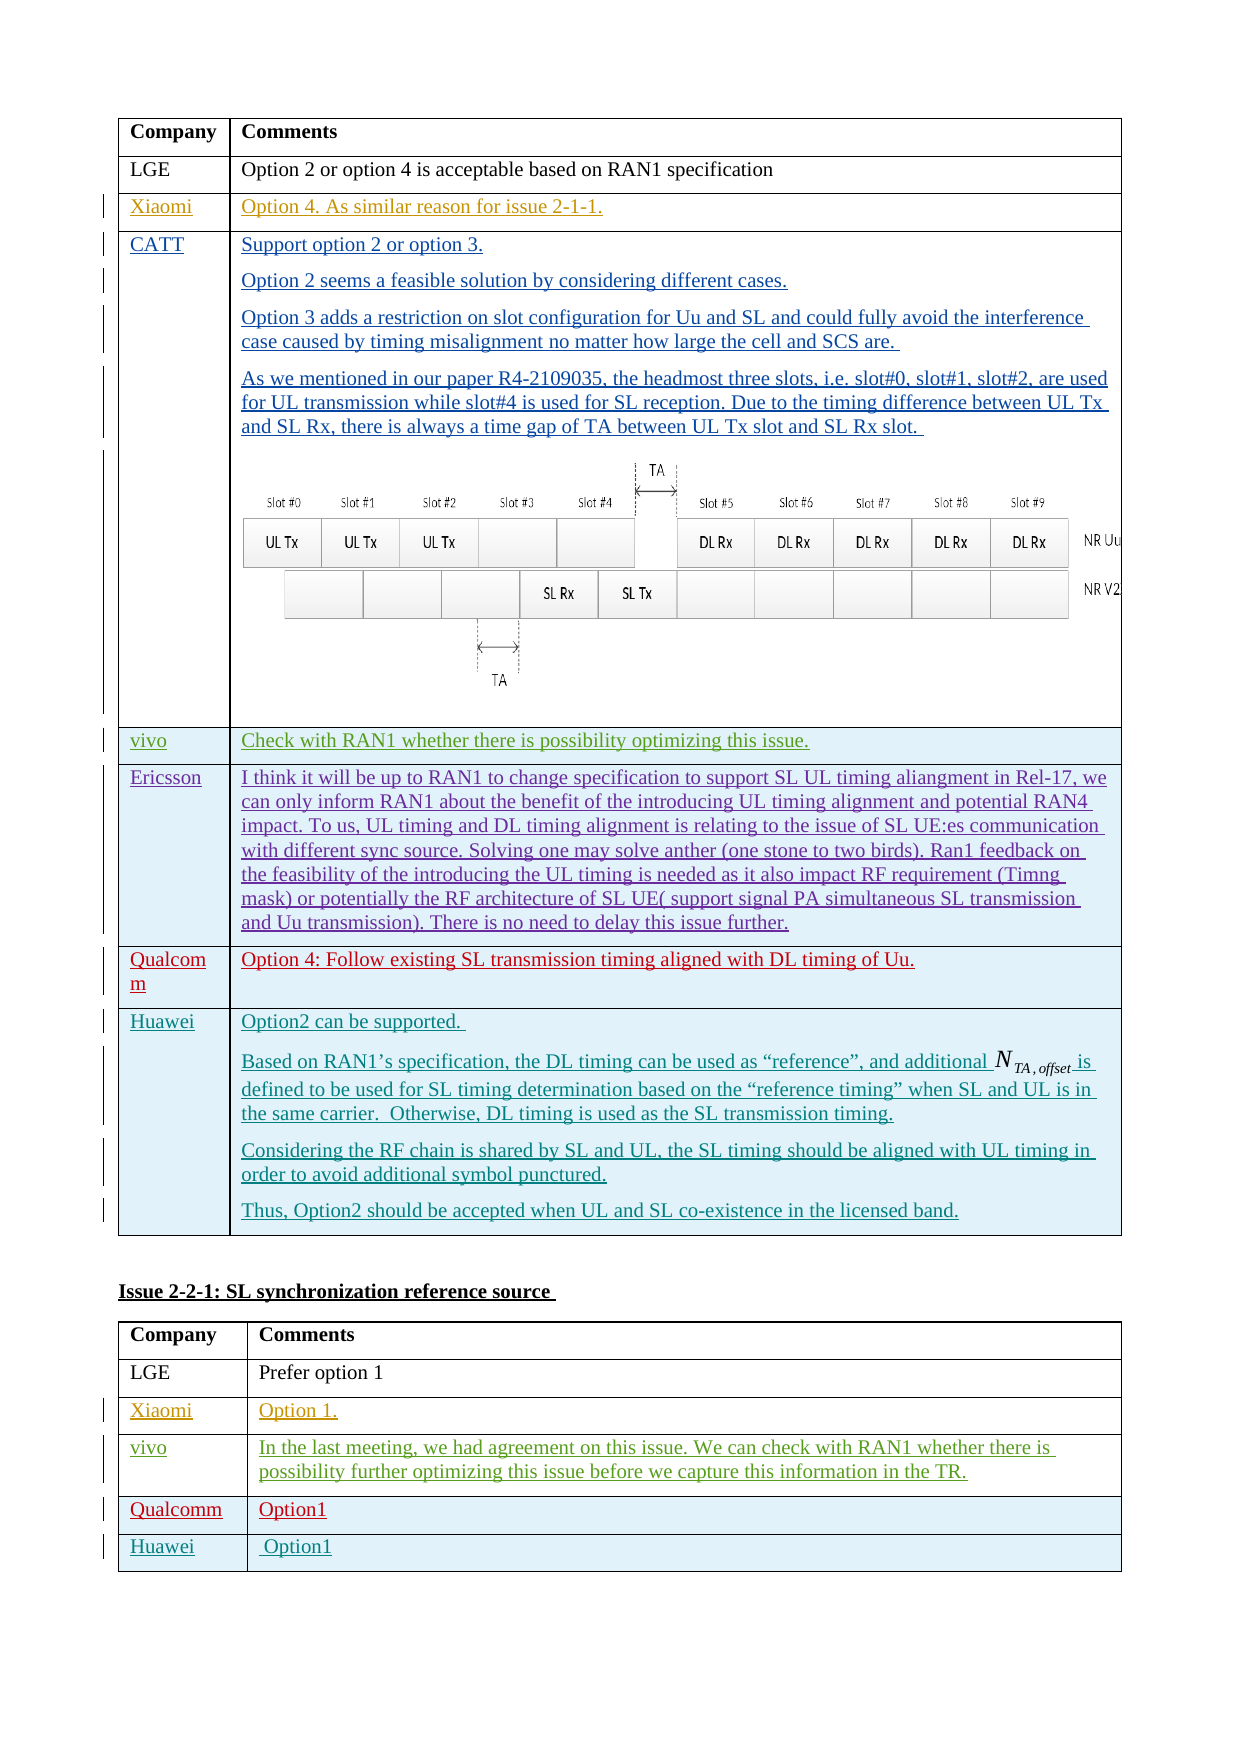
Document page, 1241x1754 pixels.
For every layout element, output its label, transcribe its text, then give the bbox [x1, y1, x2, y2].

text Issue 2-2-1: SL synchronization reference source [118, 1278, 1122, 1303]
table_cell LGE [119, 1360, 247, 1397]
table_cell LGE [119, 157, 229, 193]
table_cell [248, 1435, 1121, 1496]
table_header Comments [231, 119, 1121, 156]
table_cell [231, 194, 1121, 231]
table_cell Option 2 or option 4 is acceptable based on RAN1 specification [231, 157, 1121, 193]
table_cell [248, 1398, 1121, 1434]
table_header Company [119, 1323, 247, 1359]
table_cell [119, 1435, 247, 1496]
table_cell Prefer option 1 [248, 1360, 1121, 1397]
table_cell [119, 232, 229, 727]
table_cell [231, 232, 1121, 727]
table_cell [119, 1398, 247, 1434]
table_header Company [119, 119, 229, 156]
table_cell [119, 194, 229, 231]
table_header Comments [248, 1323, 1121, 1359]
